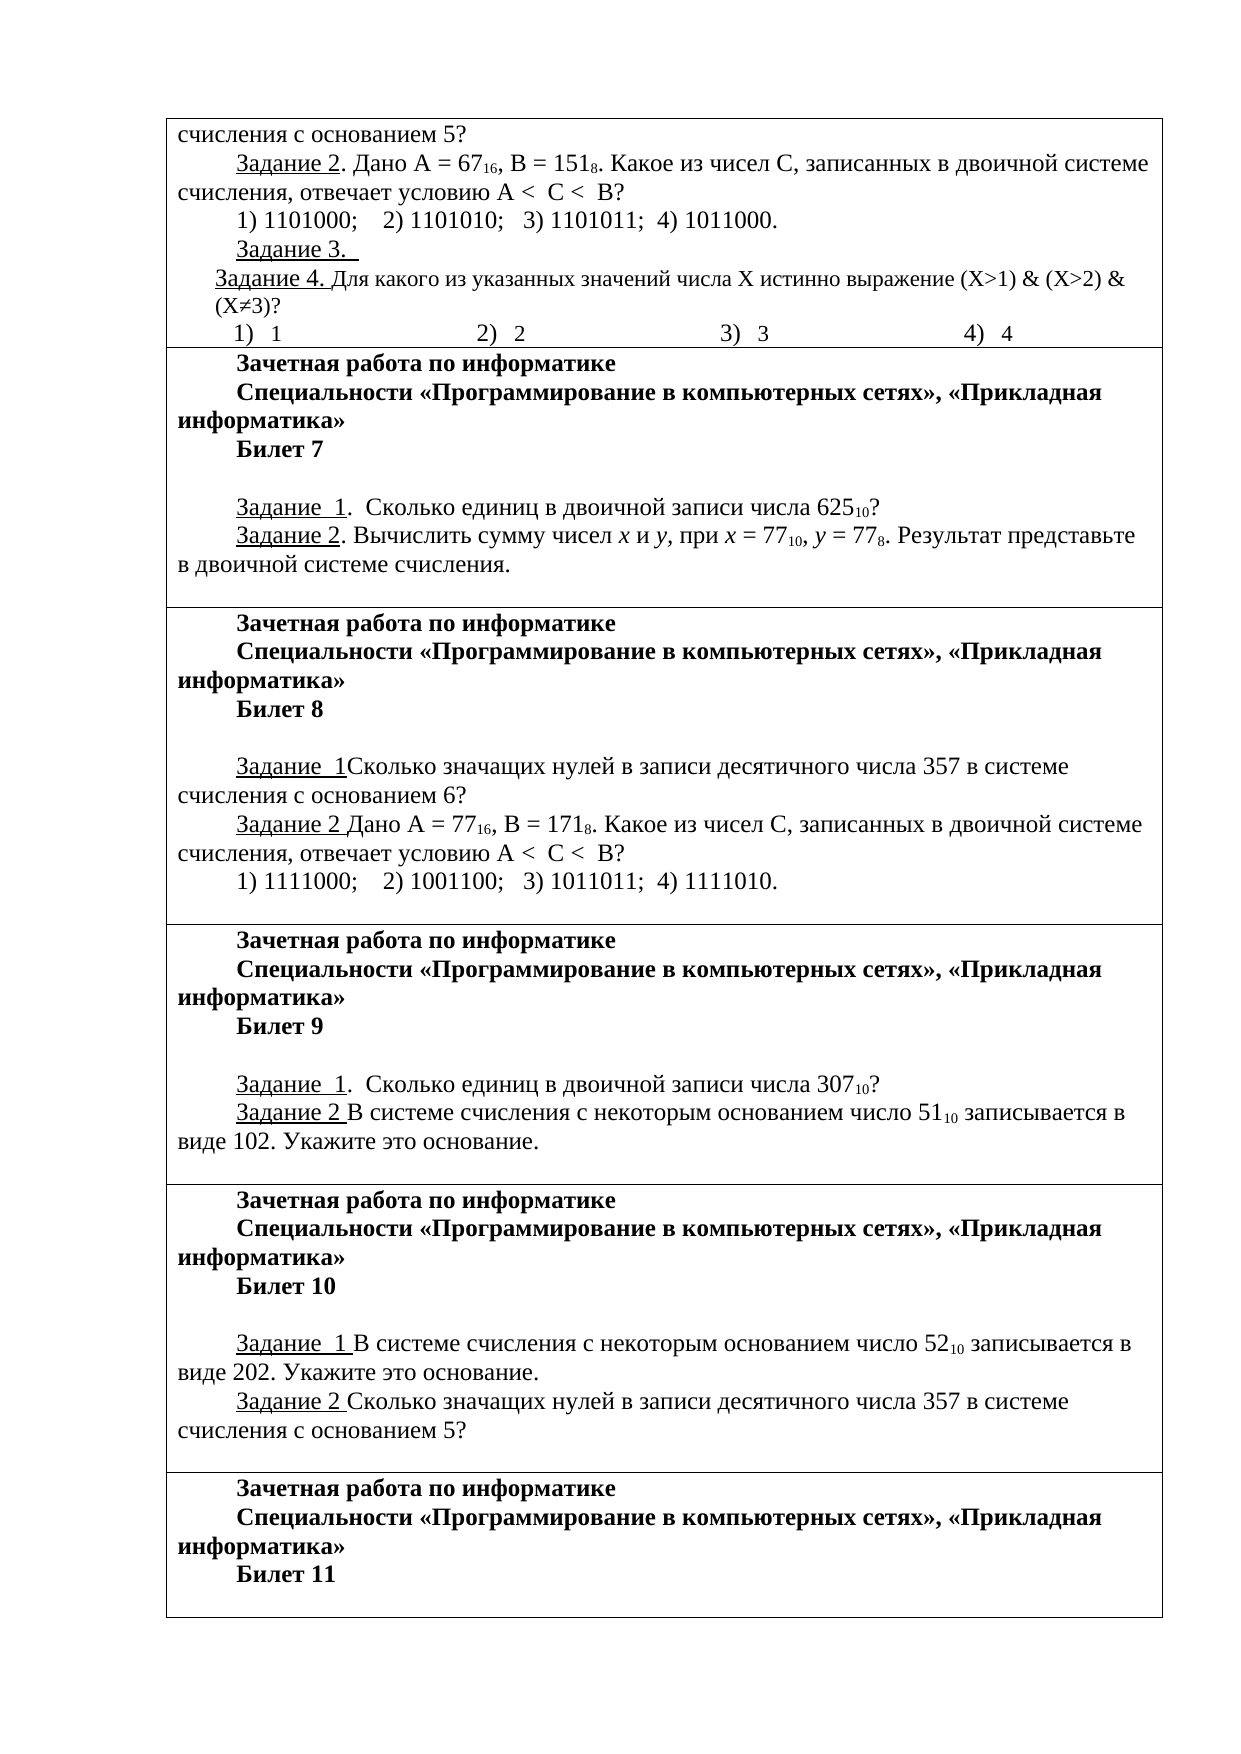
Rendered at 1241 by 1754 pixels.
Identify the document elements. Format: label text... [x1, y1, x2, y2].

table_cell Зачетная работа по информатике Специальности «Программирование в компьютерных сетях», «Прикладная информатика» Билет 10 Задание 1 В системе счисления с некоторым основанием число 5210 записывается в виде 202. Укажите это основание. Задание 2 Сколько значащих нулей в записи десятичного числа 357 в системе счисления с основанием 5? [167, 1185, 1162, 1472]
table_cell Зачетная работа по информатике Специальности «Программирование в компьютерных сетях», «Прикладная информатика» Билет 7 Задание 1. Сколько единиц в двоичной записи числа 62510? Задание 2. Вычислить сумму чисел x и y, при x = 7710, y = 778. Результат представьте в двоичной системе счисления. [167, 348, 1162, 607]
table_cell Зачетная работа по информатике Специальности «Программирование в компьютерных сетях», «Прикладная информатика» Билет 8 Задание 1Сколько значащих нулей в записи десятичного числа 357 в системе счисления с основанием 6? Задание 2 Дано А = 7716, В = 1718. Какое из чисел С, записанных в двоичной системе счисления, отвечает условию А < С < В? 1) 1111000; 2) 1001100; 3) 1011011; 4) 1111010. [167, 608, 1162, 924]
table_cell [167, 1473, 1162, 1617]
table_cell Зачетная работа по информатике Специальности «Программирование в компьютерных сетях», «Прикладная информатика» Билет 9 Задание 1. Сколько единиц в двоичной записи числа 30710? Задание 2 В системе счисления с некоторым основанием число 5110 записывается в виде 102. Укажите это основание. [167, 925, 1162, 1184]
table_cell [167, 119, 1162, 347]
